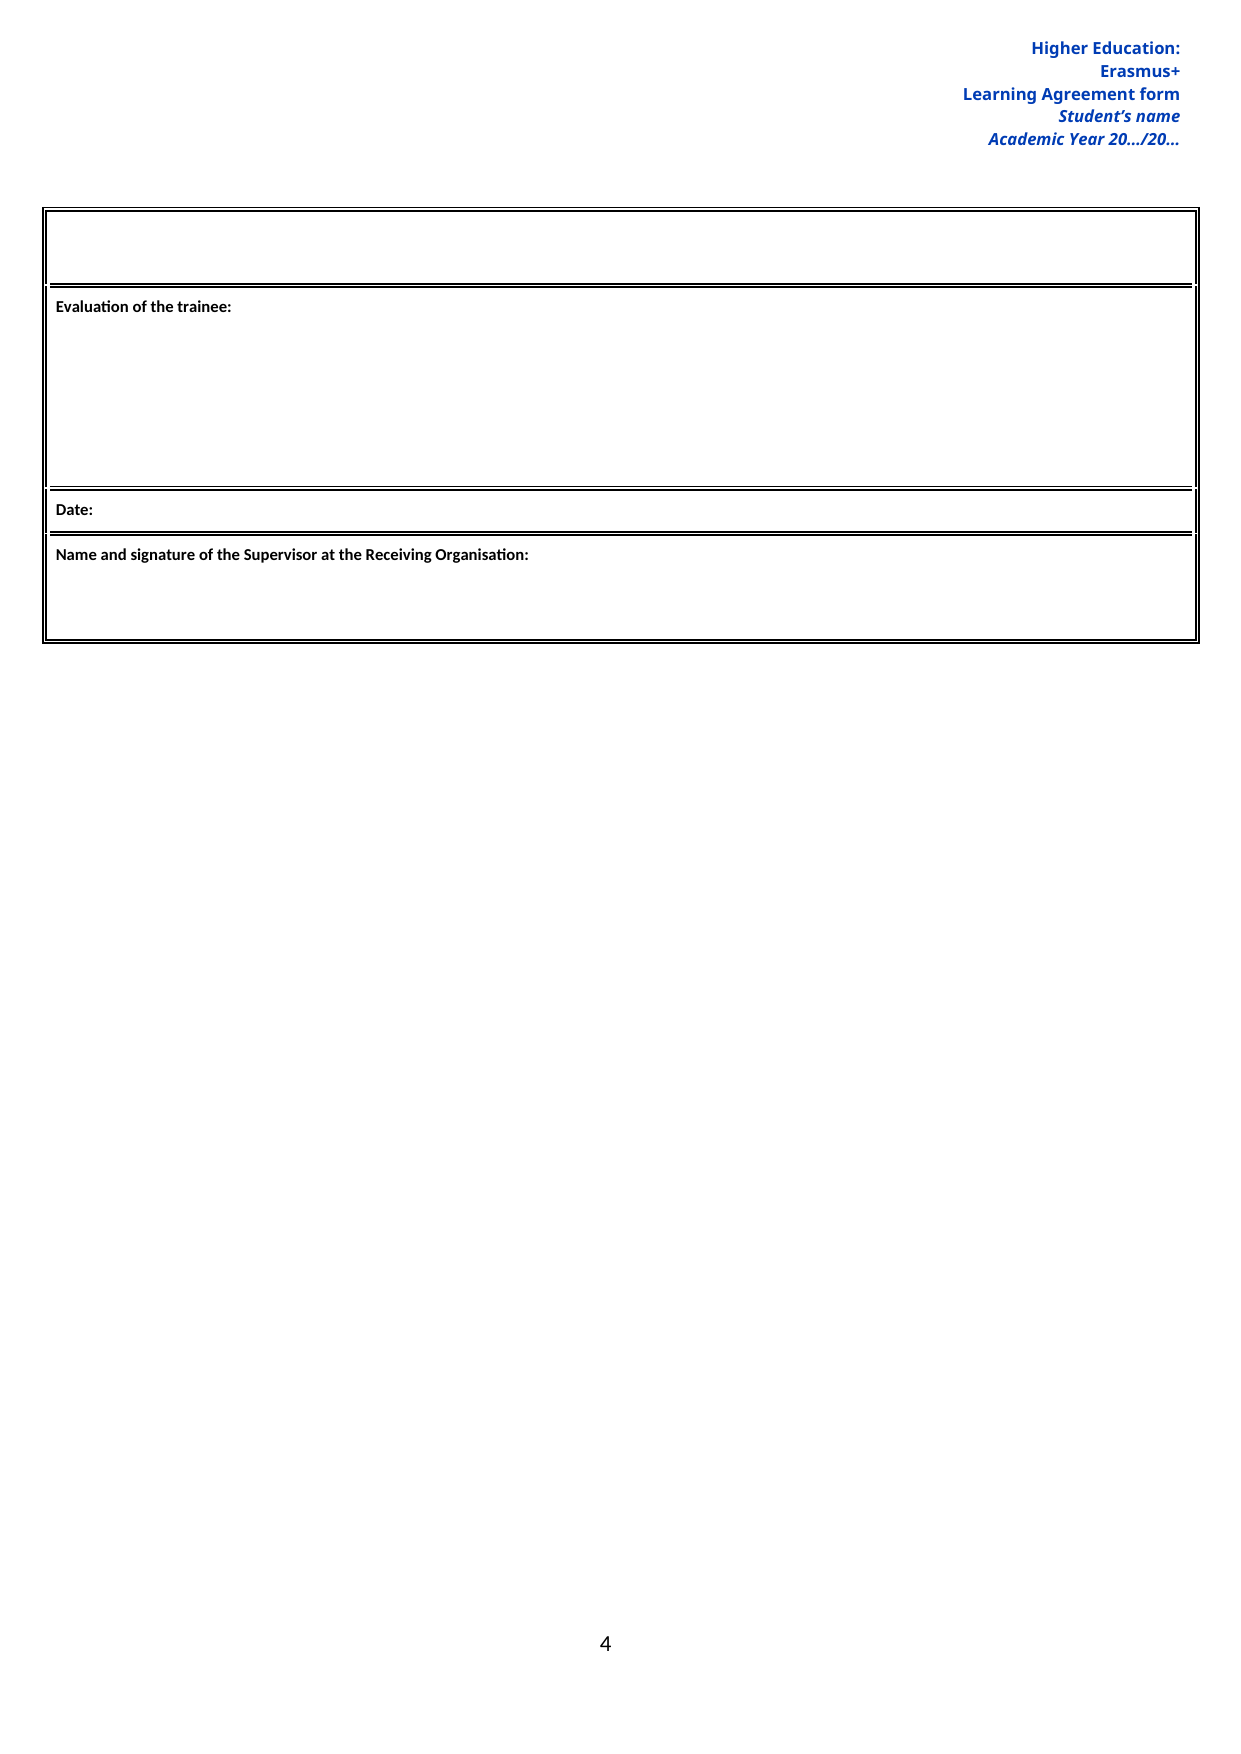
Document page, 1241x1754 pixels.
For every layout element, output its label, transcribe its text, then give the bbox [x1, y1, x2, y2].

table_cell Date: [44, 486, 1197, 531]
table_cell Name and signature of the Supervisor at the Receiving Organisation: [44, 531, 1197, 639]
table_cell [47, 212, 1195, 283]
table_cell Evaluation of the trainee: [44, 283, 1197, 486]
